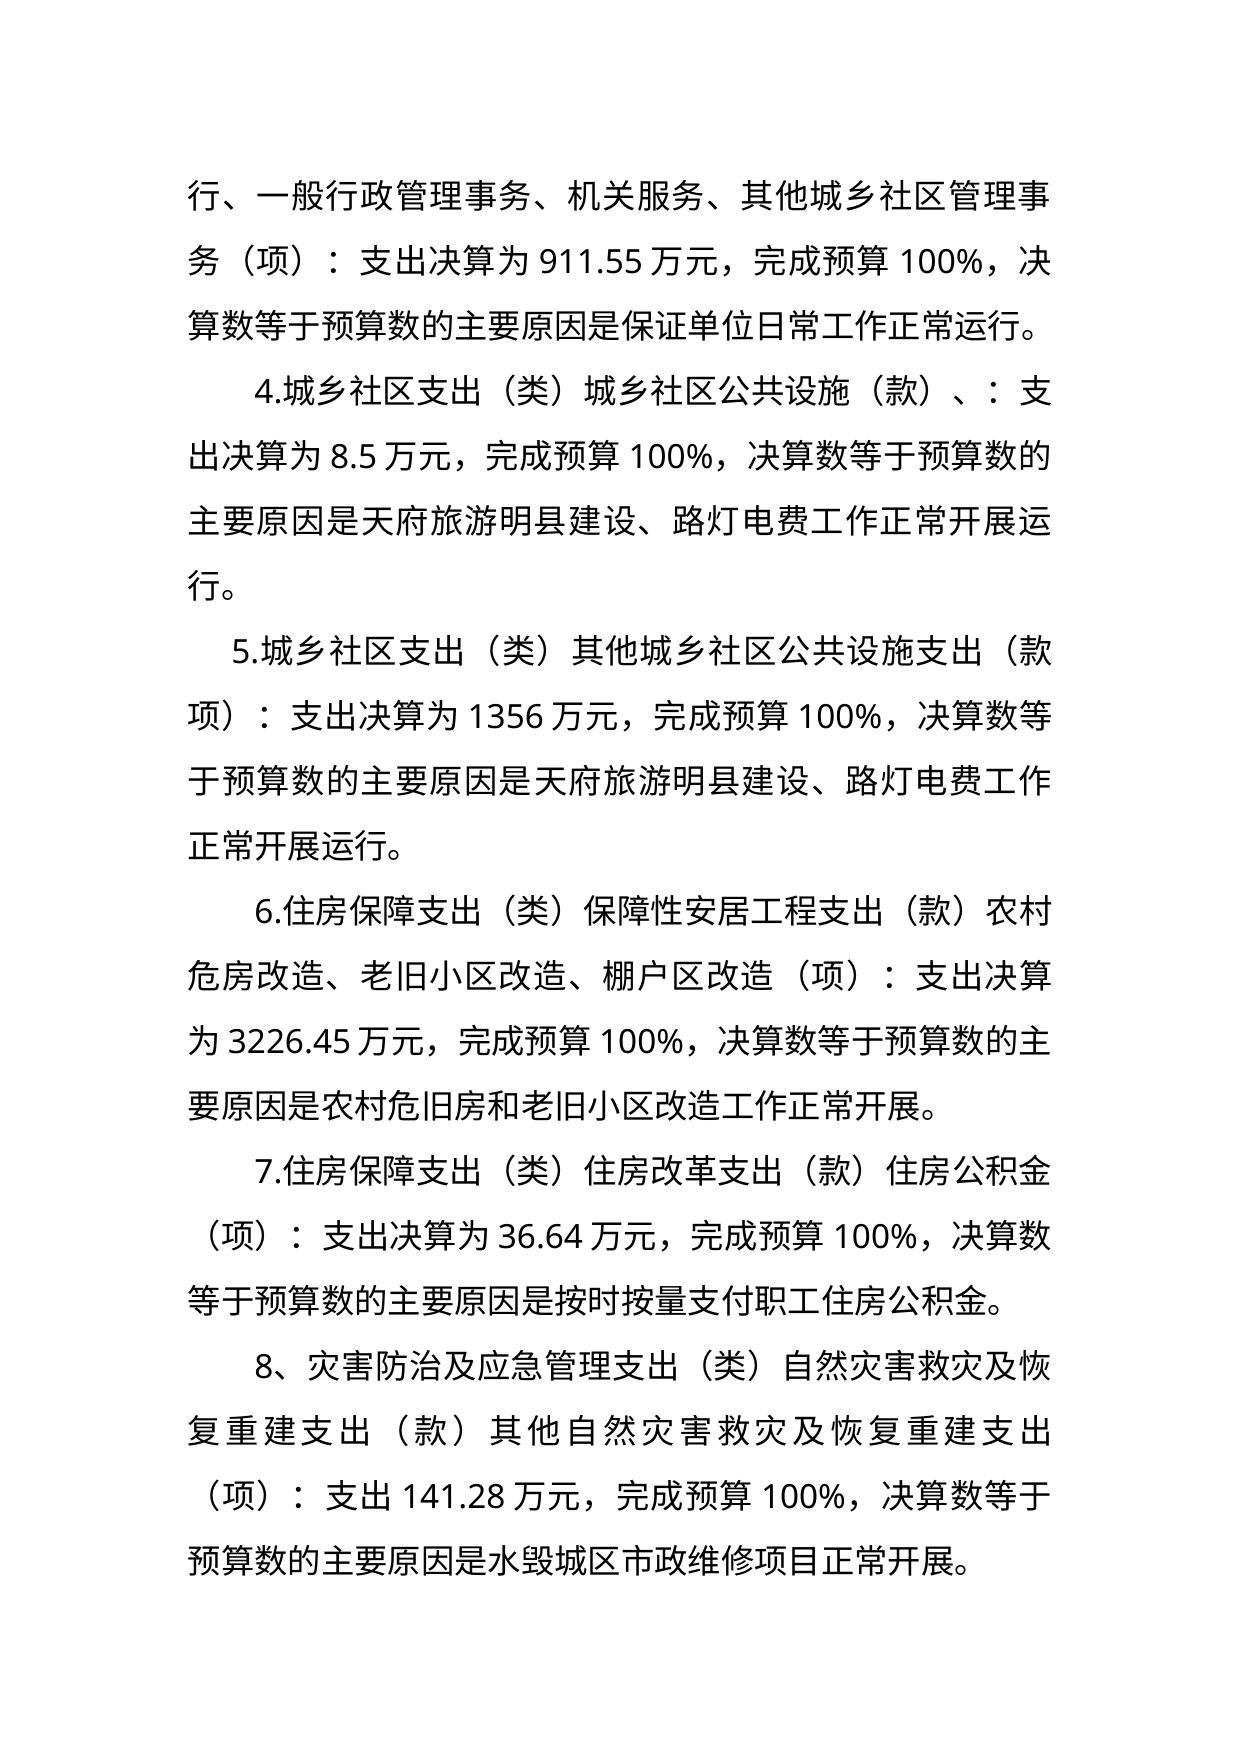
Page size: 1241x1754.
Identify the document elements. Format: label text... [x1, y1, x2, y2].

text 7.住房保障支出（类）住房改革支出（款）住房公积金（项）：支出决算为36.64万元，完成预算100%，决算数等于预算数的主要原因是按时按量支付职工住房公积金。 [187, 1137, 1053, 1332]
text 5.城乡社区支出（类）其他城乡社区公共设施支出（款项）：支出决算为1356万元，完成预算100%，决算数等于预算数的主要原因是天府旅游明县建设、路灯电费工作正常开展运行。 [187, 617, 1053, 877]
text 4.城乡社区支出（类）城乡社区公共设施（款）、：支出决算为8.5万元，完成预算100%，决算数等于预算数的主要原因是天府旅游明县建设、路灯电费工作正常开展运行。 [187, 357, 1053, 617]
text 8、灾害防治及应急管理支出（类）自然灾害救灾及恢复重建支出（款）其他自然灾害救灾及恢复重建支出（项）：支出141.28万元，完成预算100%，决算数等于预算数的主要原因是水毁城区市政维修项目正常开展。 [187, 1332, 1053, 1592]
text 6.住房保障支出（类）保障性安居工程支出（款）农村危房改造、老旧小区改造、棚户区改造（项）：支出决算为3226.45万元，完成预算100%，决算数等于预算数的主要原因是农村危旧房和老旧小区改造工作正常开展。 [187, 877, 1053, 1137]
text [187, 162, 1053, 357]
